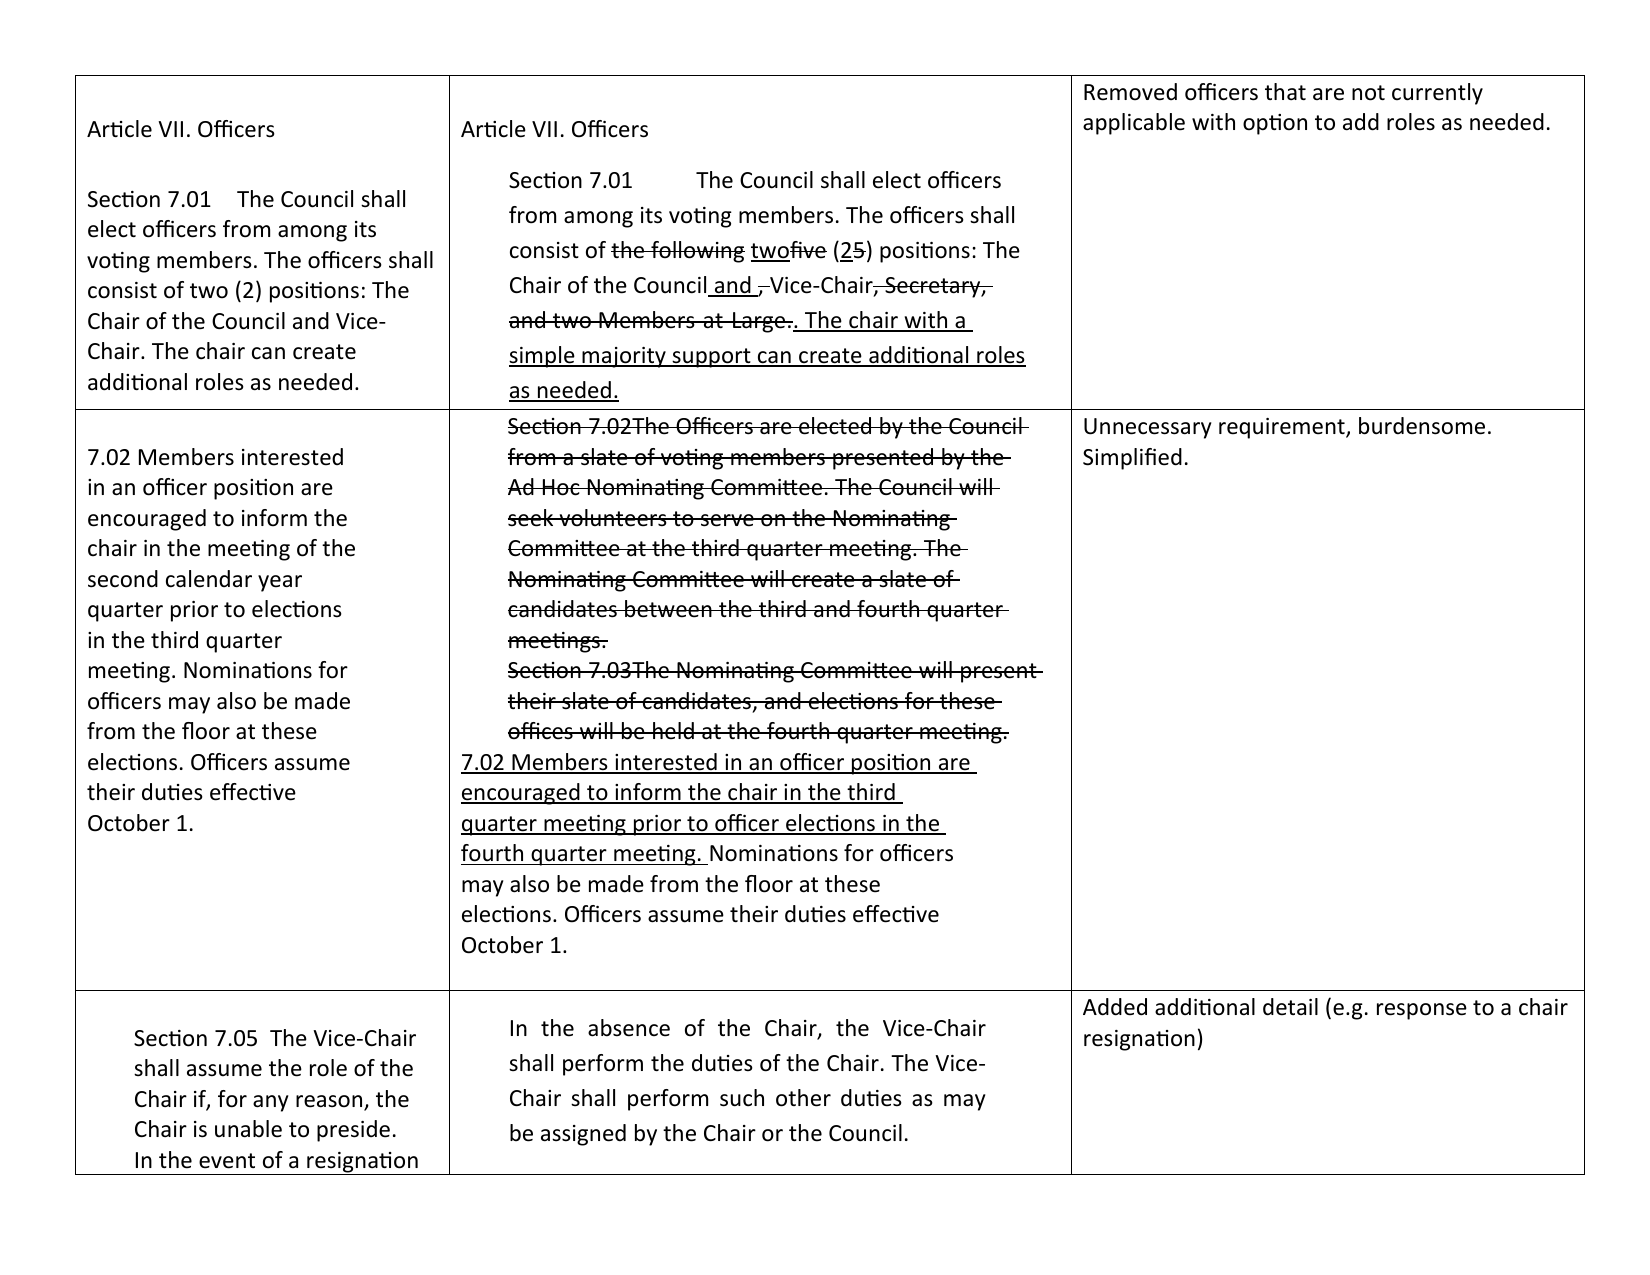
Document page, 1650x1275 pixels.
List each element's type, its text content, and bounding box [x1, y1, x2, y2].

table_cell 7.02 Members interested in an officer position are encouraged to inform the chair in the meeting of the second calendar year quarter prior to elections in the third quarter meeting. Nominations for officers may also be made from the floor at these elections. Officers assume their duties effective October 1. [76, 410, 449, 990]
table_cell Article VII. Officers Section 7.01 The Council shall elect officers from among its voting members. The officers shall consist of two (2) positions: The Chair of the Council and Vice-Chair. The chair can create additional roles as needed. [76, 76, 449, 409]
table_cell Article VII. Officers Section 7.01 The Council shall elect officers from among its voting members. The officers shall consist of the following twofive (25) positions: The Chair of the Council and , Vice-Chair, Secretary, and two Members-at-Large.. The chair with a simple majority support can create additional roles as needed. [450, 76, 1071, 409]
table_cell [76, 991, 449, 1174]
table_cell Section 7.02The Officers are elected by the Council from a slate of voting members presented by the Ad Hoc Nominating Committee. The Council will seek volunteers to serve on the Nominating Committee at the third quarter meeting. The Nominating Committee will create a slate of candidates between the third and fourth quarter meetings. Section 7.03The Nominating Committee will present their slate of candidates, and elections for these offices will be held at the fourth quarter meeting. 7.02 Members interested in an officer position are encouraged to inform the chair in the third quarter meeting prior to officer elections in the fourth quarter meeting. Nominations for officers may also be made from the floor at these elections. Officers assume their duties effective October 1. [450, 410, 1071, 990]
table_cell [1072, 991, 1584, 1174]
table_cell Unnecessary requirement, burdensome. Simplified. [1072, 410, 1584, 990]
table_cell Removed officers that are not currently applicable with option to add roles as needed. [1072, 76, 1584, 409]
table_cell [450, 991, 1071, 1174]
